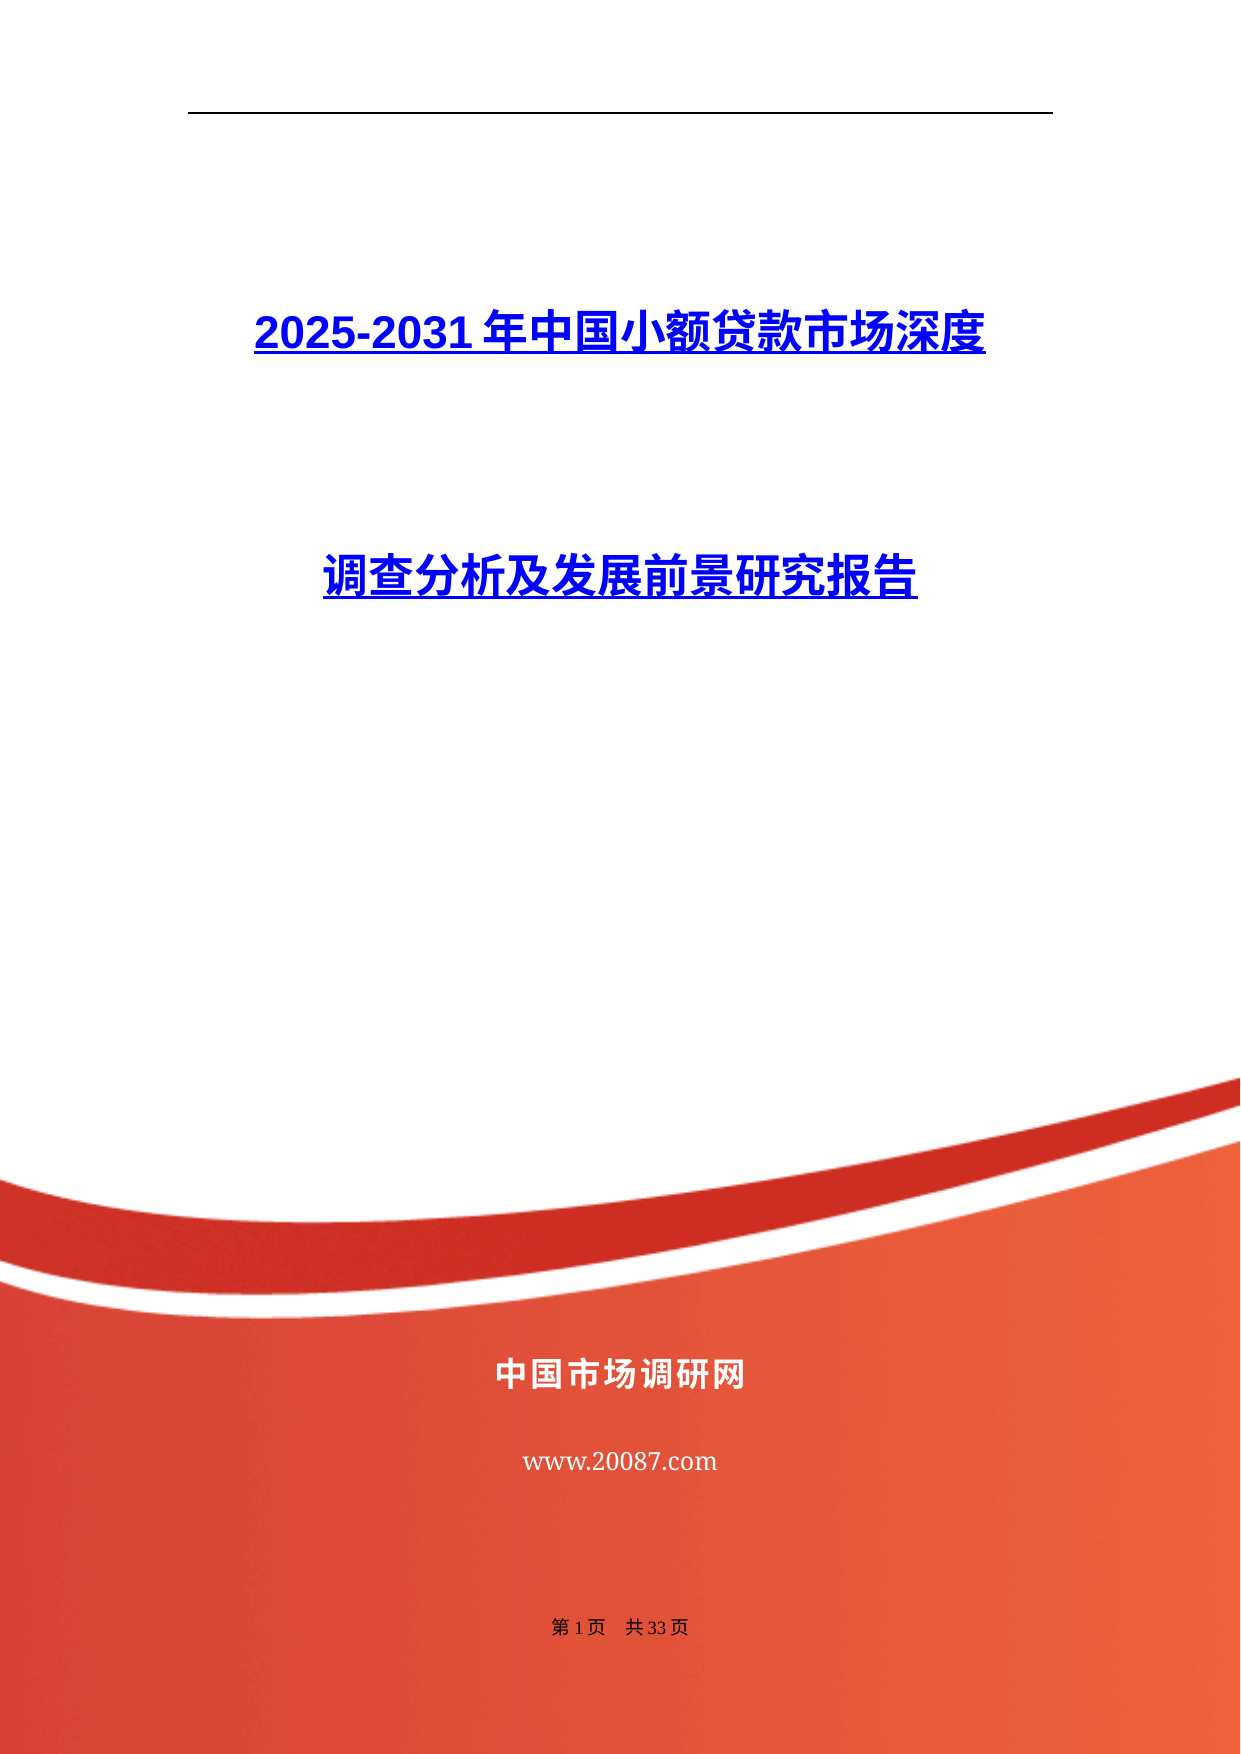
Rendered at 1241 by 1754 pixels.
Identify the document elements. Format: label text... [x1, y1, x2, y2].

picture [0, 1006, 1241, 1754]
table_header 2025-2031年中国小额贷款市场深度调查分析及发展前景研究报告 [188, 207, 1053, 773]
text www.20087.com [187, 1428, 1053, 1493]
subtitle 中国市场调研网 [187, 1339, 1053, 1404]
